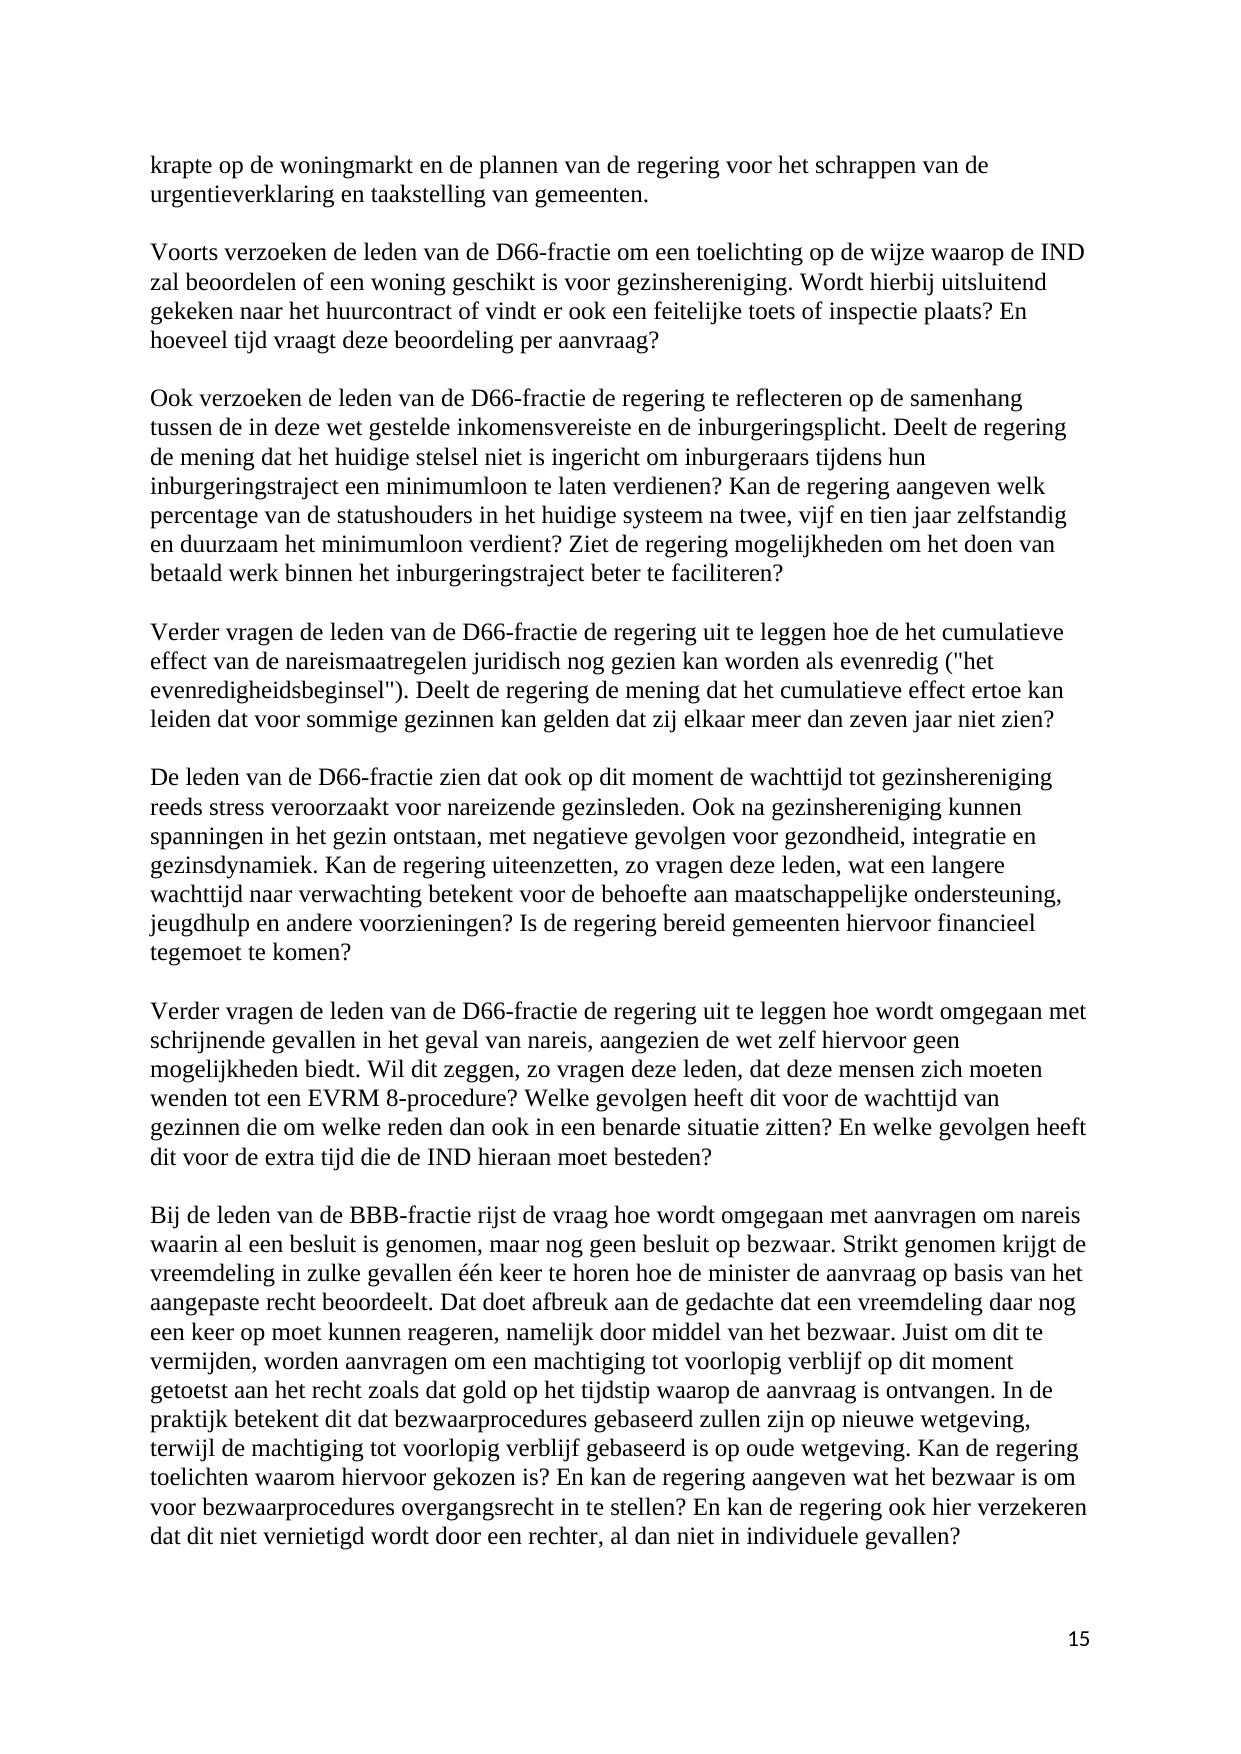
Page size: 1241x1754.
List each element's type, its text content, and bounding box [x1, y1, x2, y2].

text De leden van de D66-fractie zien dat ook op dit moment de wachttijd tot gezinshereniging reeds stress veroorzaakt voor nareizende gezinsleden. Ook na gezinshereniging kunnen spanningen in het gezin ontstaan, met negatieve gevolgen voor gezondheid, integratie en gezinsdynamiek. Kan de regering uiteenzetten, zo vragen deze leden, wat een langere wachttijd naar verwachting betekent voor de behoefte aan maatschappelijke ondersteuning, jeugdhulp en andere voorzieningen? Is de regering bereid gemeenten hiervoor financieel tegemoet te komen? [150, 762, 1090, 967]
text Bij de leden van de BBB-fractie rijst de vraag hoe wordt omgegaan met aanvragen om nareis waarin al een besluit is genomen, maar nog geen besluit op bezwaar. Strikt genomen krijgt de vreemdeling in zulke gevallen één keer te horen hoe de minister de aanvraag op basis van het aangepaste recht beoordeelt. Dat doet afbreuk aan de gedachte dat een vreemdeling daar nog een keer op moet kunnen reageren, namelijk door middel van het bezwaar. Juist om dit te vermijden, worden aanvragen om een machtiging tot voorlopig verblijf op dit moment getoetst aan het recht zoals dat gold op het tijdstip waarop de aanvraag is ontvangen. In de praktijk betekent dit dat bezwaarprocedures gebaseerd zullen zijn op nieuwe wetgeving, terwijl de machtiging tot voorlopig verblijf gebaseerd is op oude wetgeving. Kan de regering toelichten waarom hiervoor gekozen is? En kan de regering aangeven wat het bezwaar is om voor bezwaarprocedures overgangsrecht in te stellen? En kan de regering ook hier verzekeren dat dit niet vernietigd wordt door een rechter, al dan niet in individuele gevallen? [150, 1200, 1090, 1550]
text Voorts verzoeken de leden van de D66-fractie om een toelichting op de wijze waarop de IND zal beoordelen of een woning geschikt is voor gezinshereniging. Wordt hierbij uitsluitend gekeken naar het huurcontract of vindt er ook een feitelijke toets of inspectie plaats? En hoeveel tijd vraagt deze beoordeling per aanvraag? [150, 237, 1090, 354]
text Verder vragen de leden van de D66-fractie de regering uit te leggen hoe wordt omgegaan met schrijnende gevallen in het geval van nareis, aangezien de wet zelf hiervoor geen mogelijkheden biedt. Wil dit zeggen, zo vragen deze leden, dat deze mensen zich moeten wenden tot een EVRM 8-procedure? Welke gevolgen heeft dit voor de wachttijd van gezinnen die om welke reden dan ook in een benarde situatie zitten? En welke gevolgen heeft dit voor de extra tijd die de IND hieraan moet besteden? [150, 996, 1090, 1171]
text Ook verzoeken de leden van de D66-fractie de regering te reflecteren op de samenhang tussen de in deze wet gestelde inkomensvereiste en de inburgeringsplicht. Deelt de regering de mening dat het huidige stelsel niet is ingericht om inburgeraars tijdens hun inburgeringstraject een minimumloon te laten verdienen? Kan de regering aangeven welk percentage van de statushouders in het huidige systeem na twee, vijf en tien jaar zelfstandig en duurzaam het minimumloon verdient? Ziet de regering mogelijkheden om het doen van betaald werk binnen het inburgeringstraject beter te faciliteren? [150, 383, 1090, 587]
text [150, 150, 1090, 208]
text Verder vragen de leden van de D66-fractie de regering uit te leggen hoe de het cumulatieve effect van de nareismaatregelen juridisch nog gezien kan worden als evenredig ("het evenredigheidsbeginsel"). Deelt de regering de mening dat het cumulatieve effect ertoe kan leiden dat voor sommige gezinnen kan gelden dat zij elkaar meer dan zeven jaar niet zien? [150, 617, 1090, 733]
